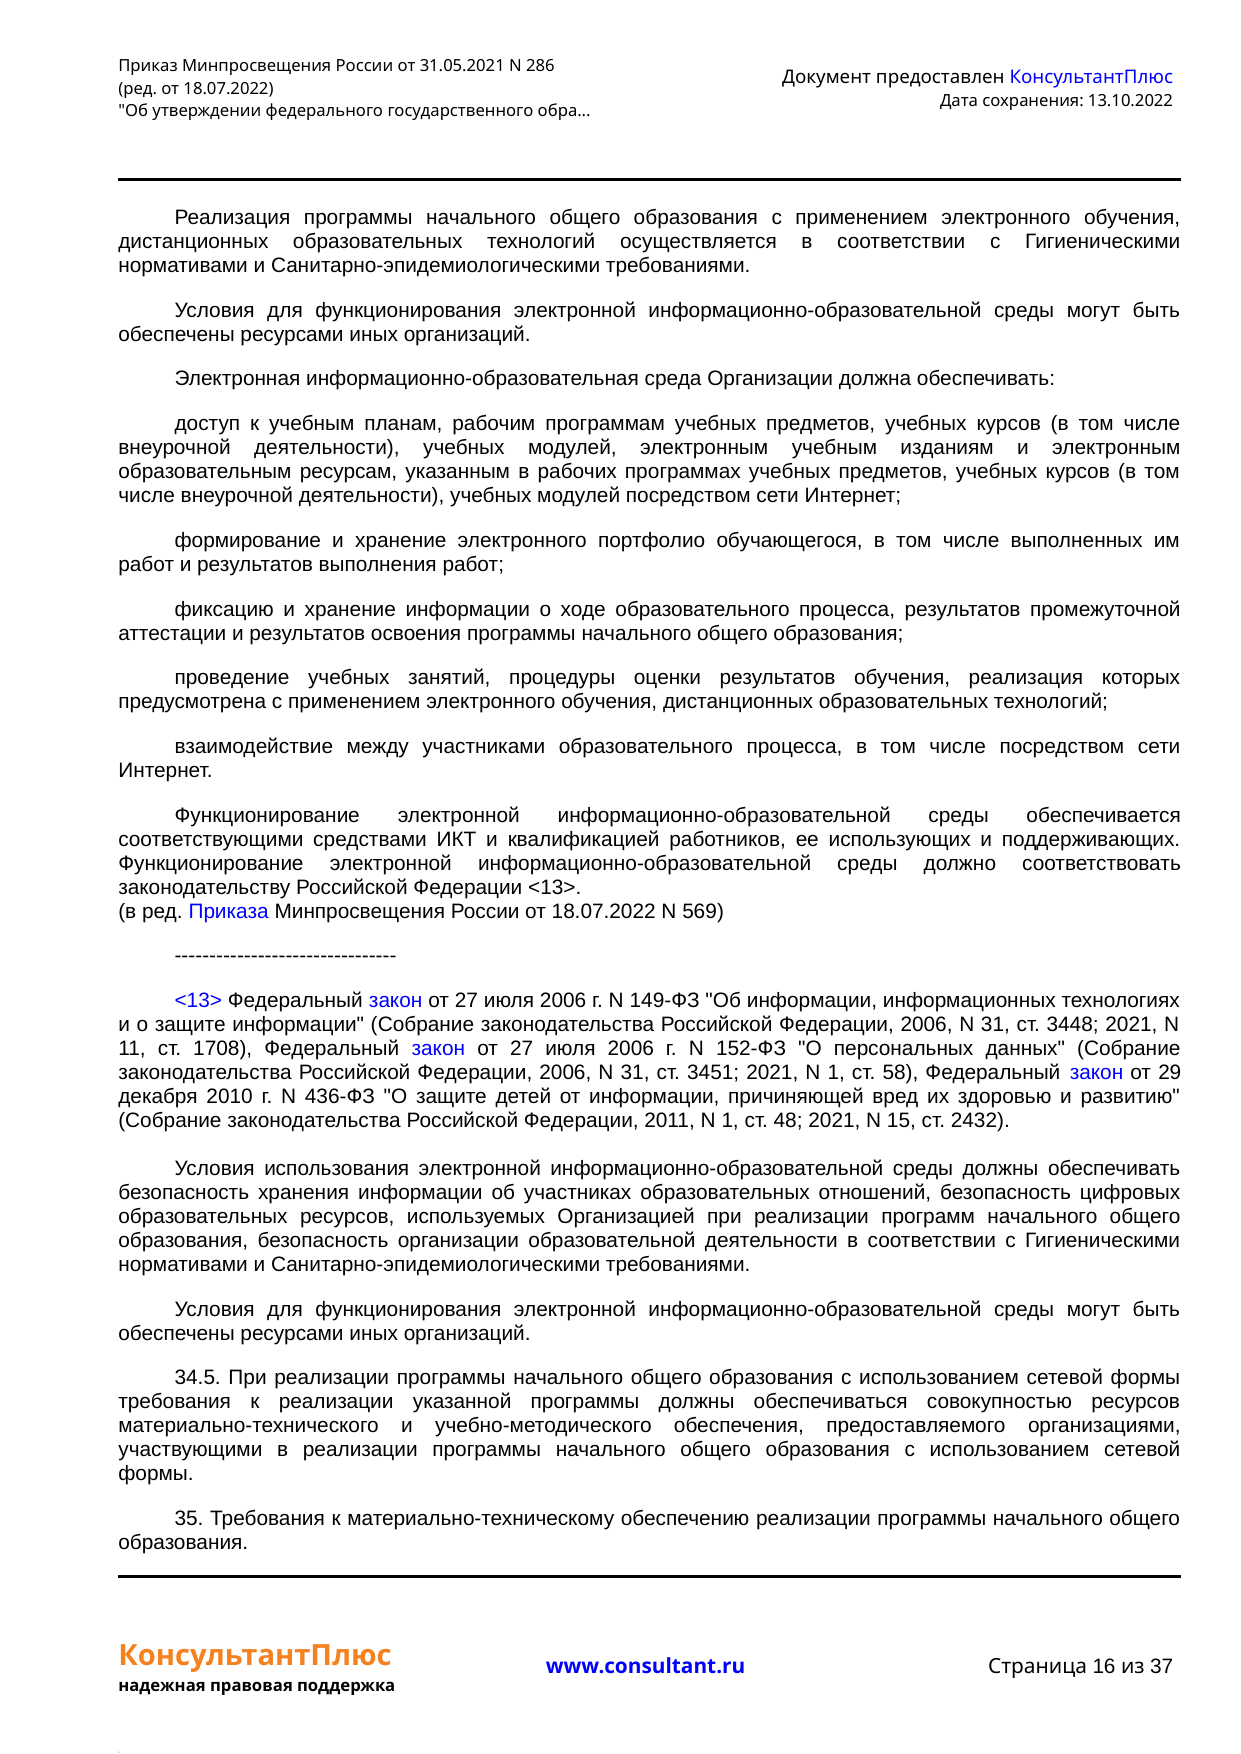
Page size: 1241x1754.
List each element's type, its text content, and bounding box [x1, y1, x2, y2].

text Функционирование электронной информационно-образовательной среды обеспечивается соответствующими средствами ИКТ и квалификацией работников, ее использующих и поддерживающих. Функционирование электронной информационно-образовательной среды должно соответствовать законодательству Российской Федерации <13>. [118, 803, 1181, 898]
text доступ к учебным планам, рабочим программам учебных предметов, учебных курсов (в том числе внеурочной деятельности), учебных модулей, электронным учебным изданиям и электронным образовательным ресурсам, указанным в рабочих программах учебных предметов, учебных курсов (в том числе внеурочной деятельности), учебных модулей посредством сети Интернет; [118, 411, 1181, 507]
text 35. Требования к материально-техническому обеспечению реализации программы начального общего образования. [118, 1506, 1181, 1554]
text -------------------------------- [118, 943, 1181, 967]
text <13> Федеральный закон от 27 июля 2006 г. N 149-ФЗ "Об информации, информационных технологиях и о защите информации" (Собрание законодательства Российской Федерации, 2006, N 31, ст. 3448; 2021, N 11, ст. 1708), Федеральный закон от 27 июля 2006 г. N 152-ФЗ "О персональных данных" (Собрание законодательства Российской Федерации, 2006, N 31, ст. 3451; 2021, N 1, ст. 58), Федеральный закон от 29 декабря 2010 г. N 436-ФЗ "О защите детей от информации, причиняющей вред их здоровью и развитию" (Собрание законодательства Российской Федерации, 2011, N 1, ст. 48; 2021, N 15, ст. 2432). [118, 988, 1181, 1132]
text Условия для функционирования электронной информационно-образовательной среды могут быть обеспечены ресурсами иных организаций. [118, 297, 1181, 345]
text Реализация программы начального общего образования с применением электронного обучения, дистанционных образовательных технологий осуществляется в соответствии с Гигиеническими нормативами и Санитарно-эпидемиологическими требованиями. [118, 205, 1181, 277]
text формирование и хранение электронного портфолио обучающегося, в том числе выполненных им работ и результатов выполнения работ; [118, 528, 1181, 576]
text Электронная информационно-образовательная среда Организации должна обеспечивать: [118, 366, 1181, 390]
text 34.5. При реализации программы начального общего образования с использованием сетевой формы требования к реализации указанной программы должны обеспечиваться совокупностью ресурсов материально-технического и учебно-методического обеспечения, предоставляемого организациями, участвующими в реализации программы начального общего образования с использованием сетевой формы. [118, 1365, 1181, 1485]
text взаимодействие между участниками образовательного процесса, в том числе посредством сети Интернет. [118, 734, 1181, 782]
text Условия для функционирования электронной информационно-образовательной среды могут быть обеспечены ресурсами иных организаций. [118, 1296, 1181, 1344]
text фиксацию и хранение информации о ходе образовательного процесса, результатов промежуточной аттестации и результатов освоения программы начального общего образования; [118, 596, 1181, 644]
text проведение учебных занятий, процедуры оценки результатов обучения, реализация которых предусмотрена с применением электронного обучения, дистанционных образовательных технологий; [118, 665, 1181, 713]
text (в ред. Приказа Минпросвещения России от 18.07.2022 N 569) [118, 898, 1181, 922]
text Условия использования электронной информационно-образовательной среды должны обеспечивать безопасность хранения информации об участниках образовательных отношений, безопасность цифровых образовательных ресурсов, используемых Организацией при реализации программ начального общего образования, безопасность организации образовательной деятельности в соответствии с Гигиеническими нормативами и Санитарно-эпидемиологическими требованиями. [118, 1156, 1181, 1276]
